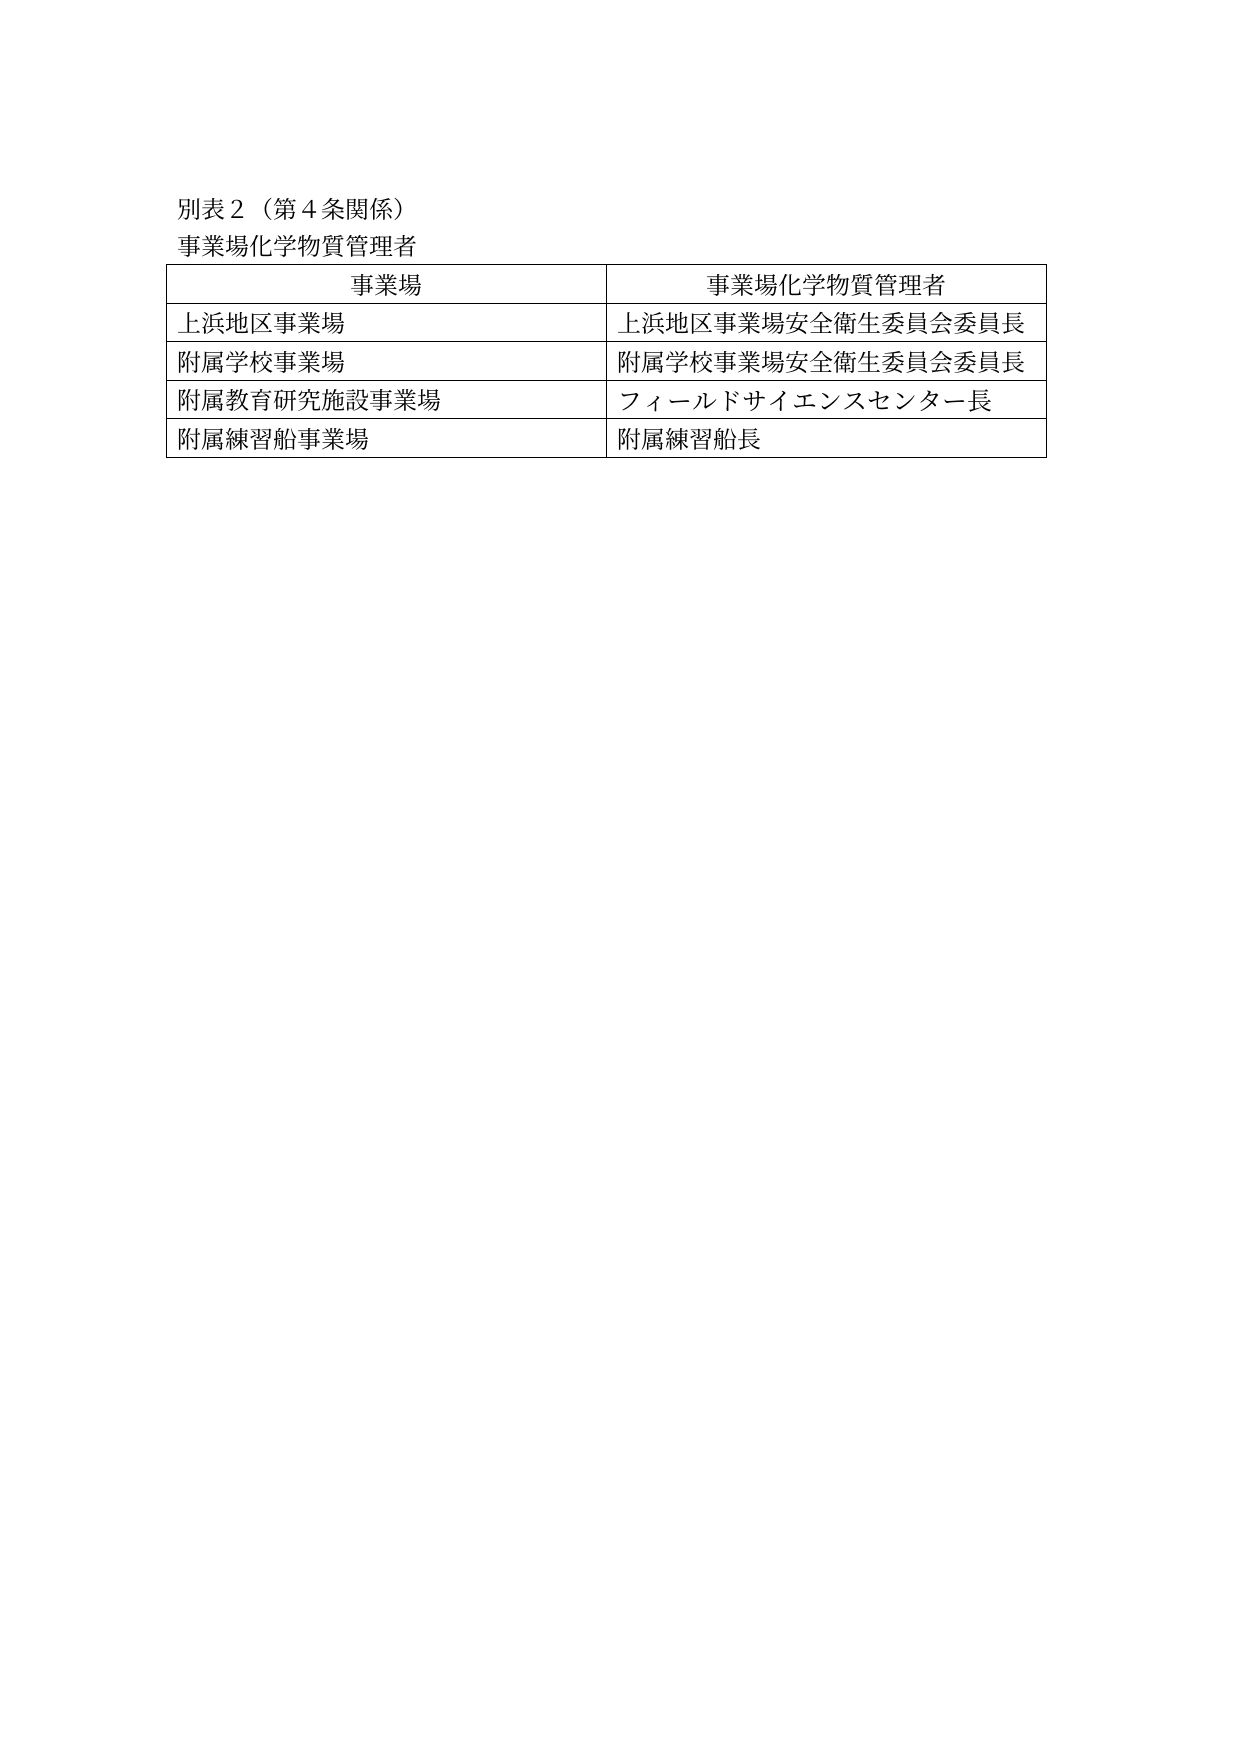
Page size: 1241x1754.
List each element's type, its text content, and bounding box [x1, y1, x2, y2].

table_cell 附属練習船事業場 [167, 419, 606, 457]
table_cell 附属練習船長 [607, 419, 1046, 457]
table_cell 附属学校事業場 [167, 342, 606, 380]
table_cell 附属教育研究施設事業場 [167, 381, 606, 418]
table_header 事業場 [167, 265, 606, 303]
table_cell 上浜地区事業場 [167, 304, 606, 341]
text 事業場化学物質管理者 [177, 227, 1063, 264]
table_header 事業場化学物質管理者 [607, 265, 1046, 303]
table_cell フィールドサイエンスセンター長 [607, 381, 1046, 418]
table_cell 附属学校事業場安全衛生委員会委員長 [607, 342, 1046, 380]
table_cell 上浜地区事業場安全衛生委員会委員長 [607, 304, 1046, 341]
text 別表２（第４条関係） [177, 189, 1063, 227]
